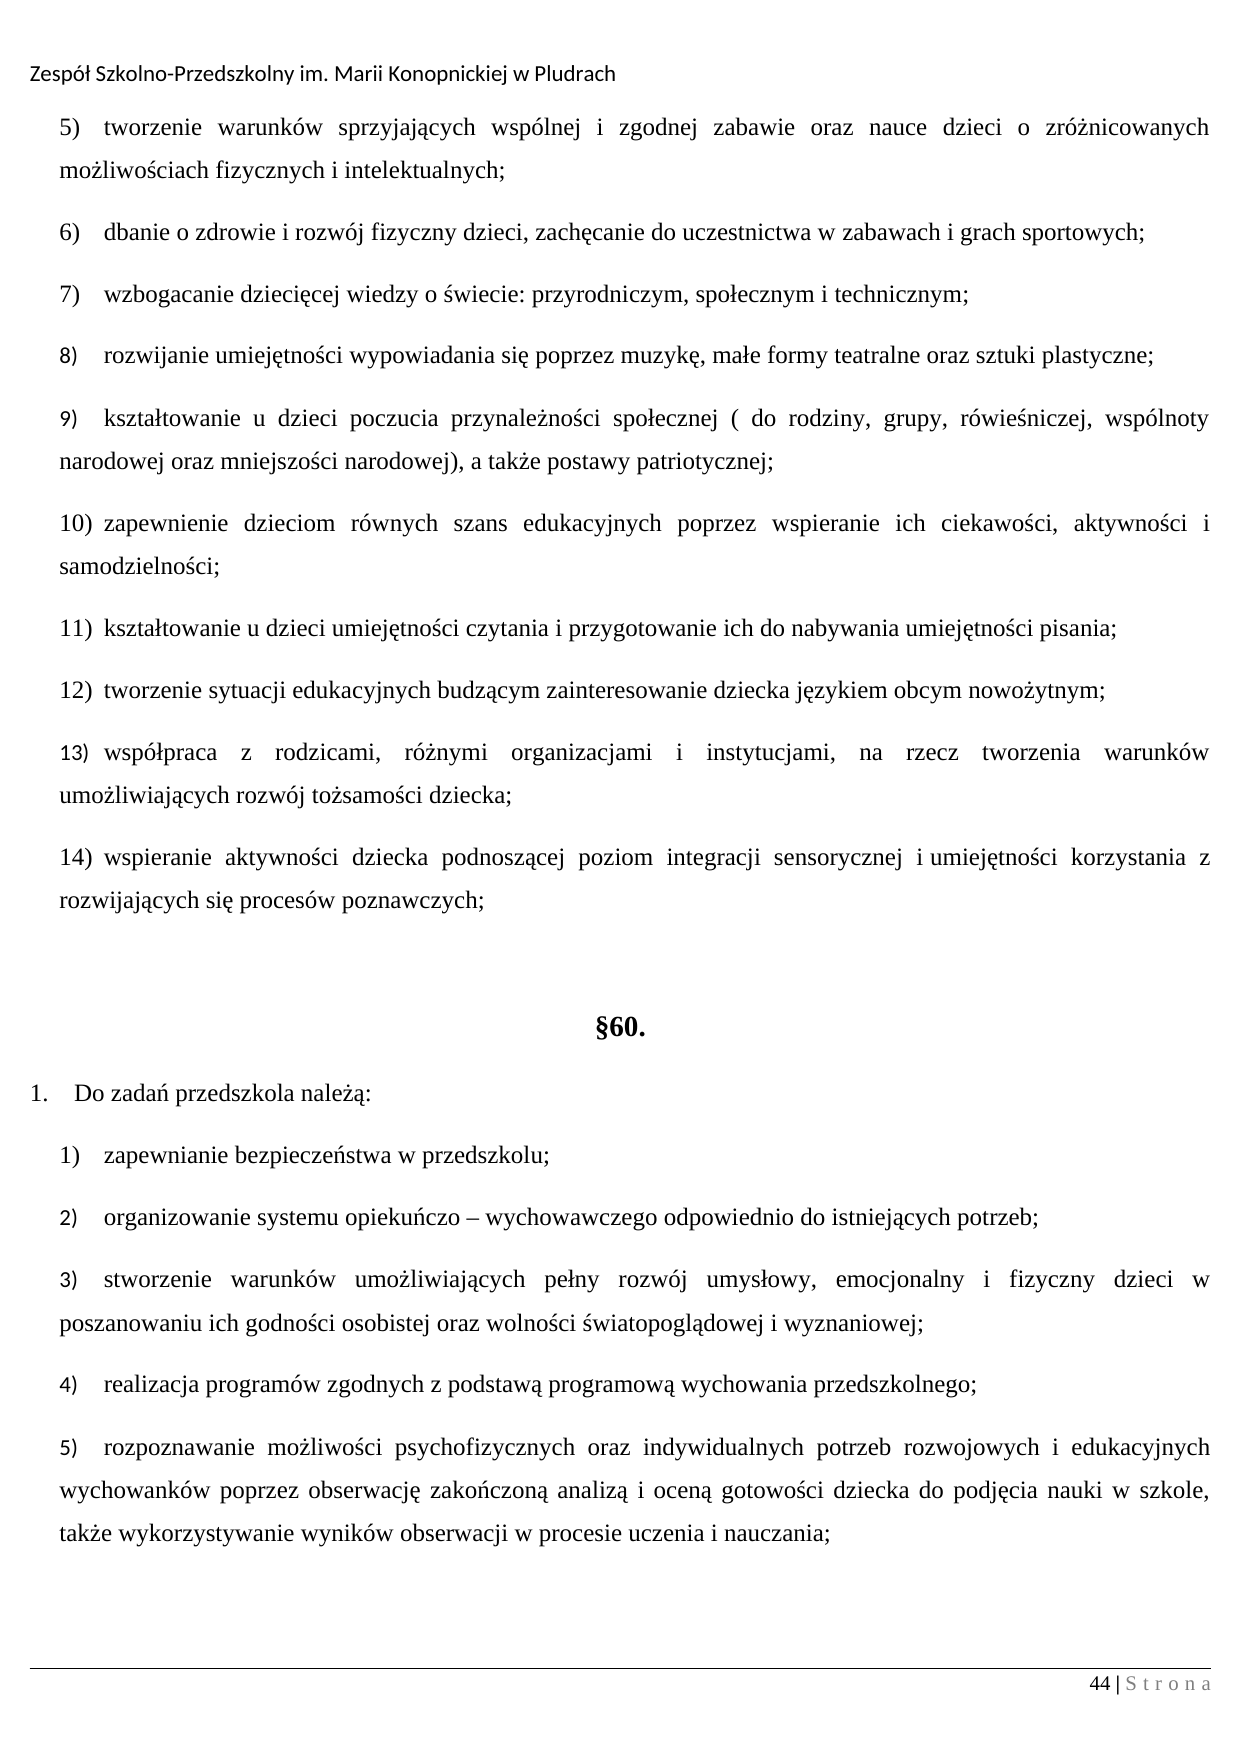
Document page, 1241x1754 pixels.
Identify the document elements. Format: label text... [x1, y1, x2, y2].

list stworzenie warunków umożliwiających pełny rozwój umysłowy, emocjonalny i fizyczny dzieci w poszanowaniu ich godności osobistej oraz wolności światopoglądowej i wyznaniowej; [59, 1264, 1211, 1336]
list tworzenie warunków sprzyjających wspólnej i zgodnej zabawie oraz nauce dzieci o zróżnicowanych możliwościach fizycznych i intelektualnych; [59, 112, 1211, 184]
text §60. [29, 1009, 1211, 1043]
list wspieranie aktywności dziecka podnoszącej poziom integracji sensorycznej i umiejętności korzystania z rozwijających się procesów poznawczych; [59, 842, 1211, 914]
list tworzenie sytuacji edukacyjnych budzącym zainteresowanie dziecka językiem obcym nowożytnym; [59, 675, 1211, 704]
list dbanie o zdrowie i rozwój fizyczny dzieci, zachęcanie do uczestnictwa w zabawach i grach sportowych; [59, 217, 1211, 246]
list rozpoznawanie możliwości psychofizycznych oraz indywidualnych potrzeb rozwojowych i edukacyjnych wychowanków poprzez obserwację zakończoną analizą i oceną gotowości dziecka do podjęcia nauki w szkole, także wykorzystywanie wyników obserwacji w procesie uczenia i nauczania; [59, 1432, 1211, 1547]
list Do zadań przedszkola należą: [29, 1078, 1211, 1107]
list realizacja programów zgodnych z podstawą programową wychowania przedszkolnego; [59, 1369, 1211, 1398]
list współpraca z rodzicami, różnymi organizacjami i instytucjami, na rzecz tworzenia warunków umożliwiających rozwój tożsamości dziecka; [59, 737, 1211, 809]
list kształtowanie u dzieci poczucia przynależności społecznej ( do rodziny, grupy, rówieśniczej, wspólnoty narodowej oraz mniejszości narodowej), a także postawy patriotycznej; [59, 403, 1211, 475]
list kształtowanie u dzieci umiejętności czytania i przygotowanie ich do nabywania umiejętności pisania; [59, 613, 1211, 642]
list organizowanie systemu opiekuńczo – wychowawczego odpowiednio do istniejących potrzeb; [59, 1202, 1211, 1231]
list wzbogacanie dziecięcej wiedzy o świecie: przyrodniczym, społecznym i technicznym; [59, 279, 1211, 307]
list rozwijanie umiejętności wypowiadania się poprzez muzykę, małe formy teatralne oraz sztuki plastyczne; [59, 341, 1211, 369]
list zapewnienie dzieciom równych szans edukacyjnych poprzez wspieranie ich ciekawości, aktywności i samodzielności; [59, 508, 1211, 580]
list zapewnianie bezpieczeństwa w przedszkolu; [59, 1140, 1211, 1169]
